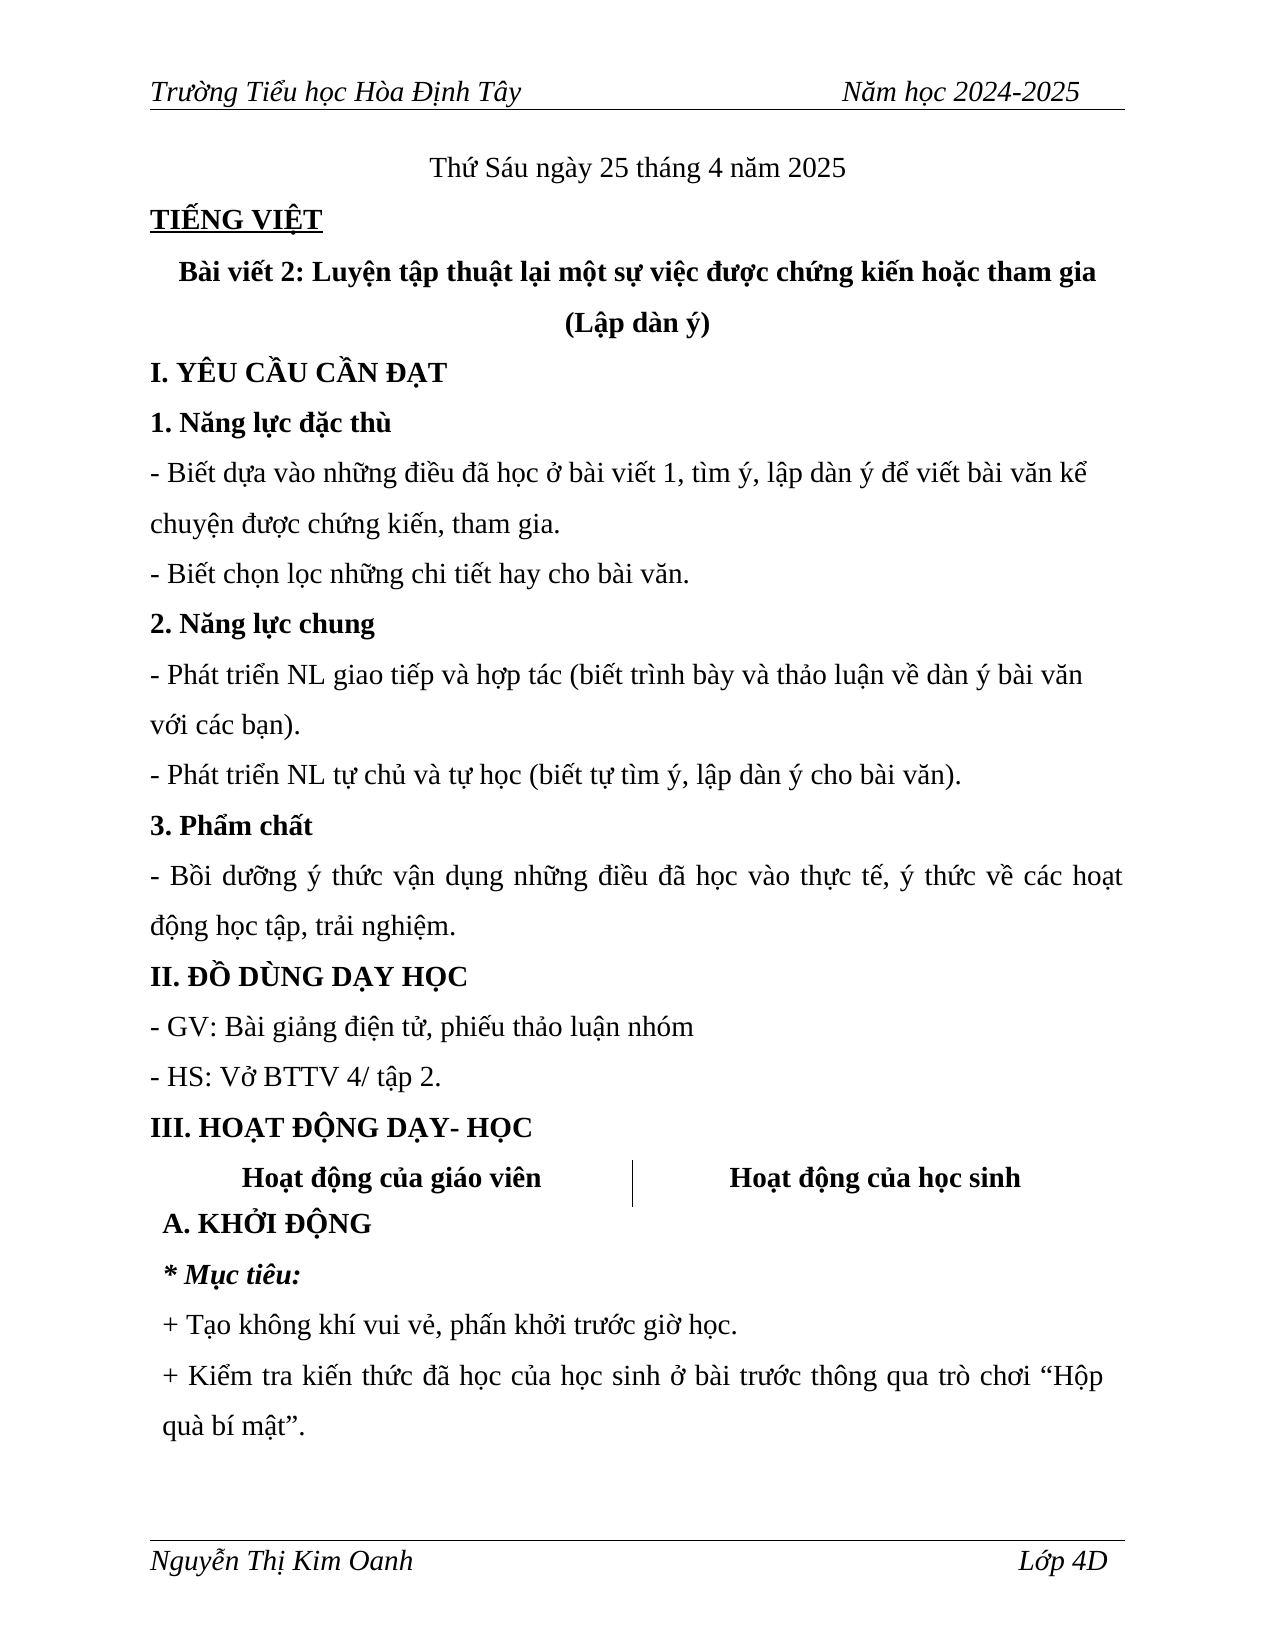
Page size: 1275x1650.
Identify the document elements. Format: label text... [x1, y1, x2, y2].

text TIẾNG VIỆT [150, 202, 1125, 236]
text 1. Năng lực đặc thù [150, 405, 1125, 439]
text III. HOẠT ĐỘNG DẠY- HỌC [150, 1110, 1125, 1143]
text I. YÊU CẦU CẦN ĐẠT [150, 355, 1125, 388]
text - Biết dựa vào những điều đã học ở bài viết 1, tìm ý, lập dàn ý để viết bài văn kể [150, 456, 1125, 489]
text - HS: Vở BTTV 4/ tập 2. [150, 1059, 1125, 1093]
text - Bồi dưỡng ý thức vận dụng những điều đã học vào thực tế, ý thức về các hoạt động học tập, trải nghiệm. [150, 858, 1125, 942]
text Bài viết 2: Luyện tập thuật lại một sự việc được chứng kiến hoặc tham gia (Lập dàn ý) [150, 254, 1125, 338]
text - Phát triển NL giao tiếp và hợp tác (biết trình bày và thảo luận về dàn ý bài văn [150, 657, 1125, 690]
text II. ĐỒ DÙNG DẠY HỌC [150, 959, 1125, 992]
table_header Hoạt động của học sinh [633, 1160, 1117, 1207]
text với các bạn). [150, 707, 1125, 741]
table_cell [150, 1207, 1117, 1454]
text - Biết chọn lọc những chi tiết hay cho bài văn. [150, 556, 1125, 590]
table_header Hoạt động của giáo viên [150, 1160, 632, 1207]
text 3. Phẩm chất [150, 808, 1125, 841]
text Thứ Sáu ngày 25 tháng 4 năm 2025 [150, 150, 1125, 183]
text chuyện được chứng kiến, tham gia. [150, 506, 1125, 539]
text - Phát triển NL tự chủ và tự học (biết tự tìm ý, lập dàn ý cho bài văn). [150, 757, 1125, 791]
text - GV: Bài giảng điện tử, phiếu thảo luận nhóm [150, 1009, 1125, 1043]
text 2. Năng lực chung [150, 607, 1125, 640]
